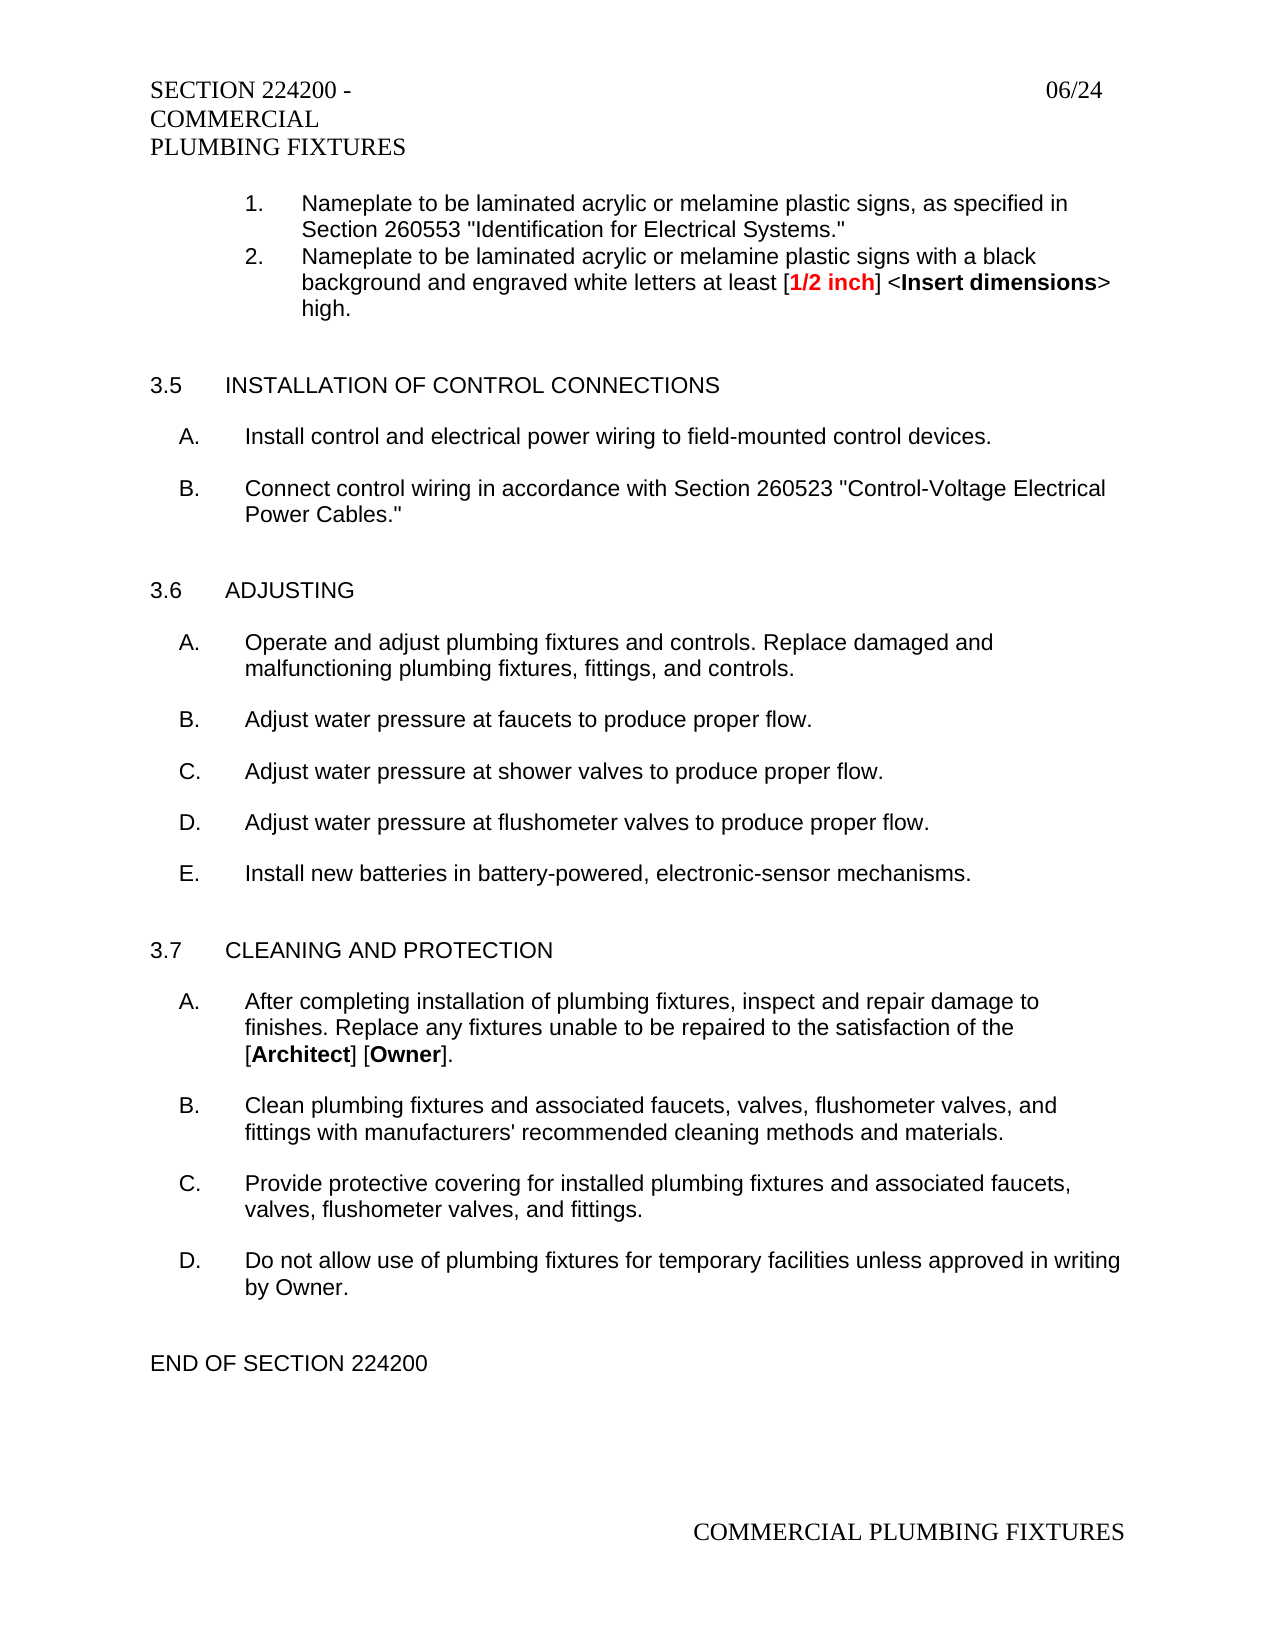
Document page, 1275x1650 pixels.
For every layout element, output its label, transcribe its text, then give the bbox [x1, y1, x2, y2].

text Adjust water pressure at shower valves to produce proper flow. [178, 758, 1125, 784]
text Install control and electrical power wiring to field-mounted control devices. [178, 423, 1125, 449]
text Nameplate to be laminated acrylic or melamine plastic signs with a black background and engraved white letters at least [1/2 inch] <Insert dimensions> high. [244, 243, 1125, 322]
text CLEANING AND PROTECTION [150, 937, 1125, 963]
text Install new batteries in battery-powered, electronic-sensor mechanisms. [178, 860, 1125, 887]
text Provide protective covering for installed plumbing fixtures and associated faucets, valves, flushometer valves, and fittings. [178, 1170, 1125, 1222]
text Clean plumbing fixtures and associated faucets, valves, flushometer valves, and fittings with manufacturers' recommended cleaning methods and materials. [178, 1092, 1125, 1145]
text Adjust water pressure at flushometer valves to produce proper flow. [178, 809, 1125, 835]
text Nameplate to be laminated acrylic or melamine plastic signs, as specified in Section 260553 "Identification for Electrical Systems." [244, 190, 1125, 243]
text Do not allow use of plumbing fixtures for temporary facilities unless approved in writing by Owner. [178, 1247, 1125, 1300]
text INSTALLATION OF CONTROL CONNECTIONS [150, 372, 1125, 398]
text Adjust water pressure at faucets to produce proper flow. [178, 706, 1125, 733]
text ADJUSTING [150, 577, 1125, 603]
text Connect control wiring in accordance with Section 260523 "Control-Voltage Electrical Power Cables." [178, 474, 1125, 527]
text Operate and adjust plumbing fixtures and controls. Replace damaged and malfunctioning plumbing fixtures, fittings, and controls. [178, 628, 1125, 681]
text END OF SECTION 224200 [150, 1350, 1125, 1377]
text After completing installation of plumbing fixtures, inspect and repair damage to finishes. Replace any fixtures unable to be repaired to the satisfaction of the [Architect] [Owner]. [178, 988, 1125, 1067]
